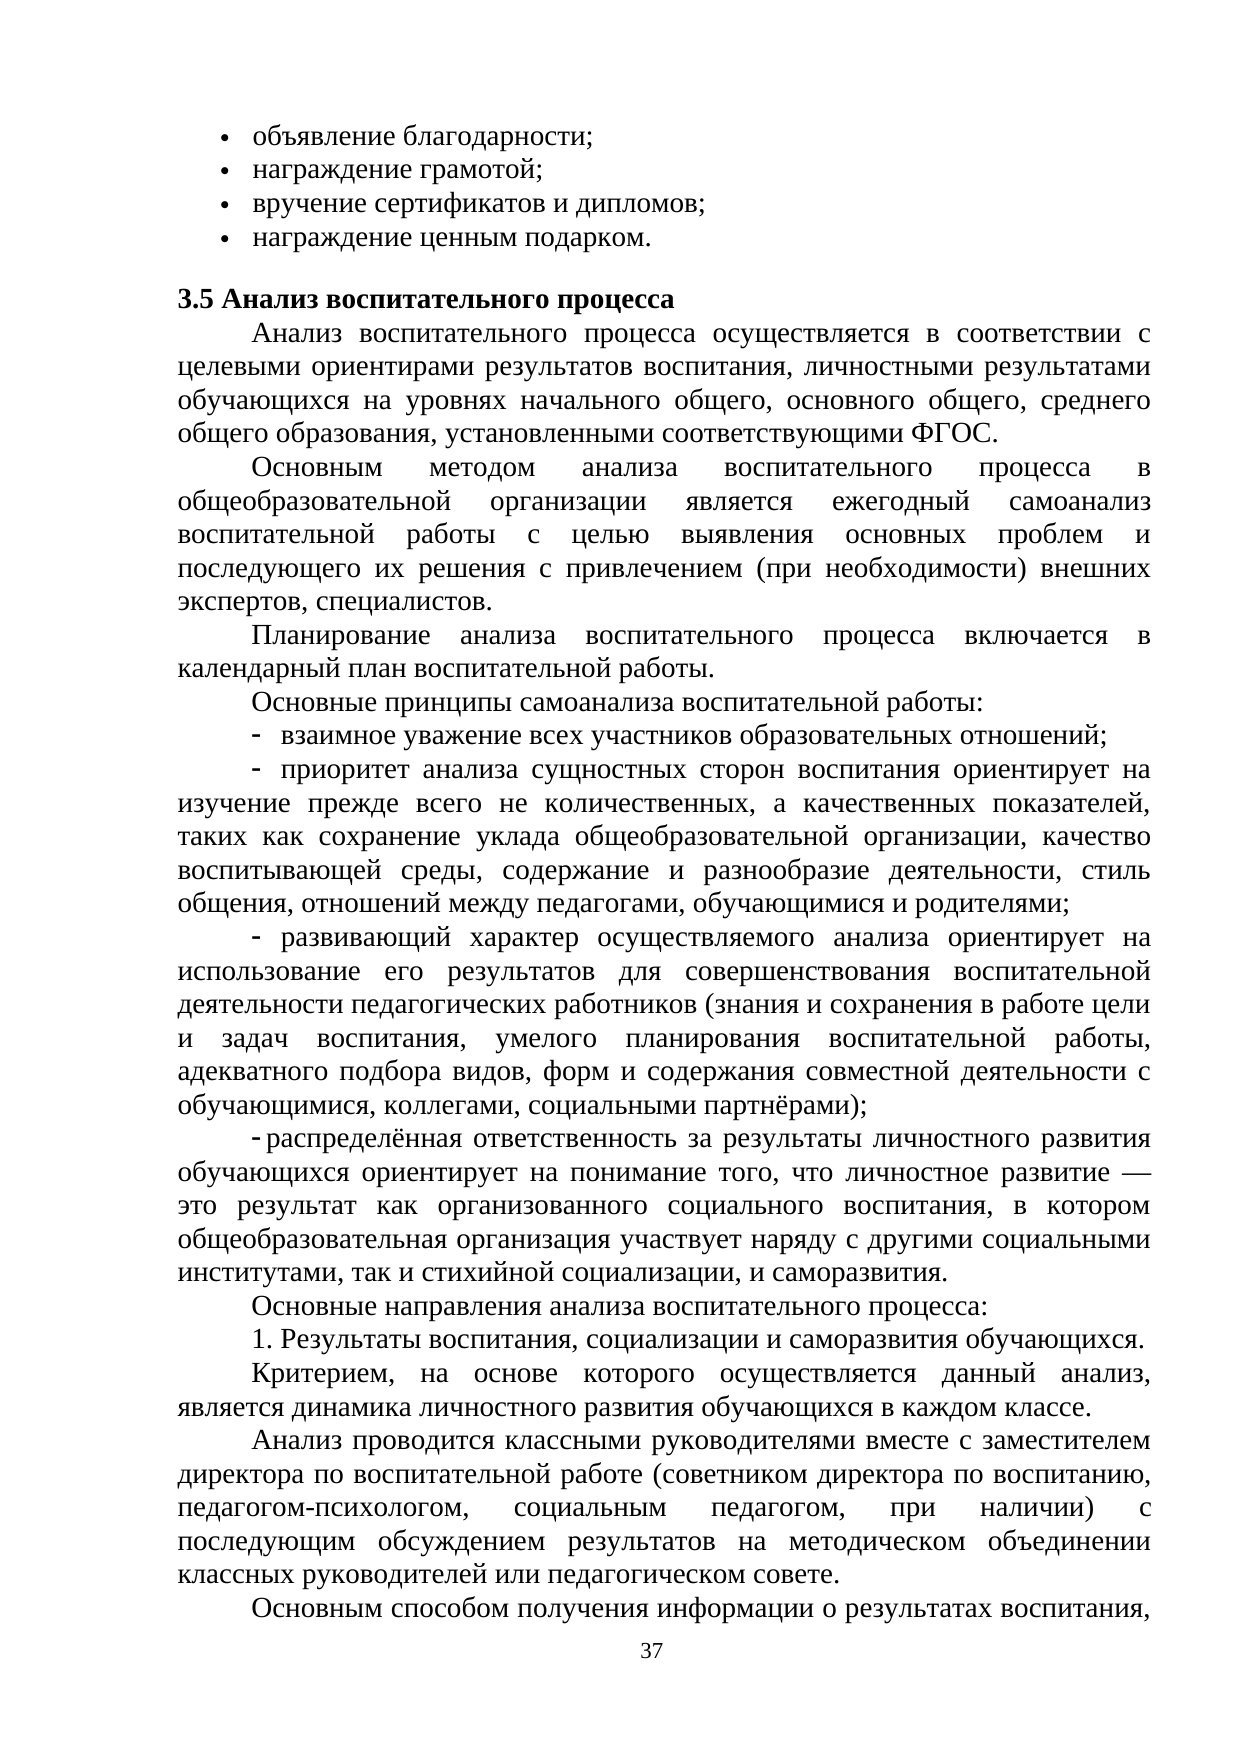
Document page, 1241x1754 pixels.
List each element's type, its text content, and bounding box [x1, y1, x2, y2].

text Анализ проводится классными руководителями вместе с заместителем директора по воспитательной работе (советником директора по воспитанию, педагогом-психологом, социальным педагогом, при наличии) с последующим обсуждением результатов на методическом объединении классных руководителей или педагогическом совете. [177, 1422, 1152, 1590]
list вручение сертификатов и дипломов; [221, 185, 1133, 219]
list награждение грамотой; [221, 152, 1133, 185]
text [177, 1590, 1152, 1623]
text Основные направления анализа воспитательного процесса: [177, 1288, 1152, 1322]
text 1. Результаты воспитания, социализации и саморазвития обучающихся. [177, 1322, 1152, 1355]
text Основные принципы самоанализа воспитательной работы: [177, 684, 1152, 717]
text Планирование анализа воспитательного процесса включается в календарный план воспитательной работы. [177, 617, 1152, 684]
list награждение ценным подарком. [221, 219, 1133, 252]
list взаимное уважение всех участников образовательных отношений; [177, 717, 1152, 751]
text Анализ воспитательного процесса осуществляется в соответствии с целевыми ориентирами результатов воспитания, личностными результатами обучающихся на уровнях начального общего, основного общего, среднего общего образования, установленными соответствующими ФГОС. [177, 315, 1152, 449]
text Основным методом анализа воспитательного процесса в общеобразовательной организации является ежегодный самоанализ воспитательной работы с целью выявления основных проблем и последующего их решения с привлечением (при необходимости) внешних экспертов, специалистов. [177, 449, 1152, 617]
text Критерием, на основе которого осуществляется данный анализ, является динамика личностного развития обучающихся в каждом классе. [177, 1355, 1152, 1422]
text 3.5 Анализ воспитательного процесса [177, 281, 1152, 315]
list развивающий характер осуществляемого анализа ориентирует на использование его результатов для совершенствования воспитательной деятельности педагогических работников (знания и сохранения в работе цели и задач воспитания, умелого планирования воспитательной работы, адекватного подбора видов, форм и содержания совместной деятельности с обучающимися, коллегами, социальными партнёрами); [177, 919, 1152, 1120]
list приоритет анализа сущностных сторон воспитания ориентирует на изучение прежде всего не количественных, а качественных показателей, таких как сохранение уклада общеобразовательной организации, качество воспитывающей среды, содержание и разнообразие деятельности, стиль общения, отношений между педагогами, обучающимися и родителями; [177, 751, 1152, 919]
list объявление благодарности; [221, 118, 1133, 152]
list распределённая ответственность за результаты личностного развития обучающихся ориентирует на понимание того, что личностное развитие — это результат как организованного социального воспитания, в котором общеобразовательная организация участвует наряду с другими социальными институтами, так и стихийной социализации, и саморазвития. [177, 1120, 1152, 1288]
